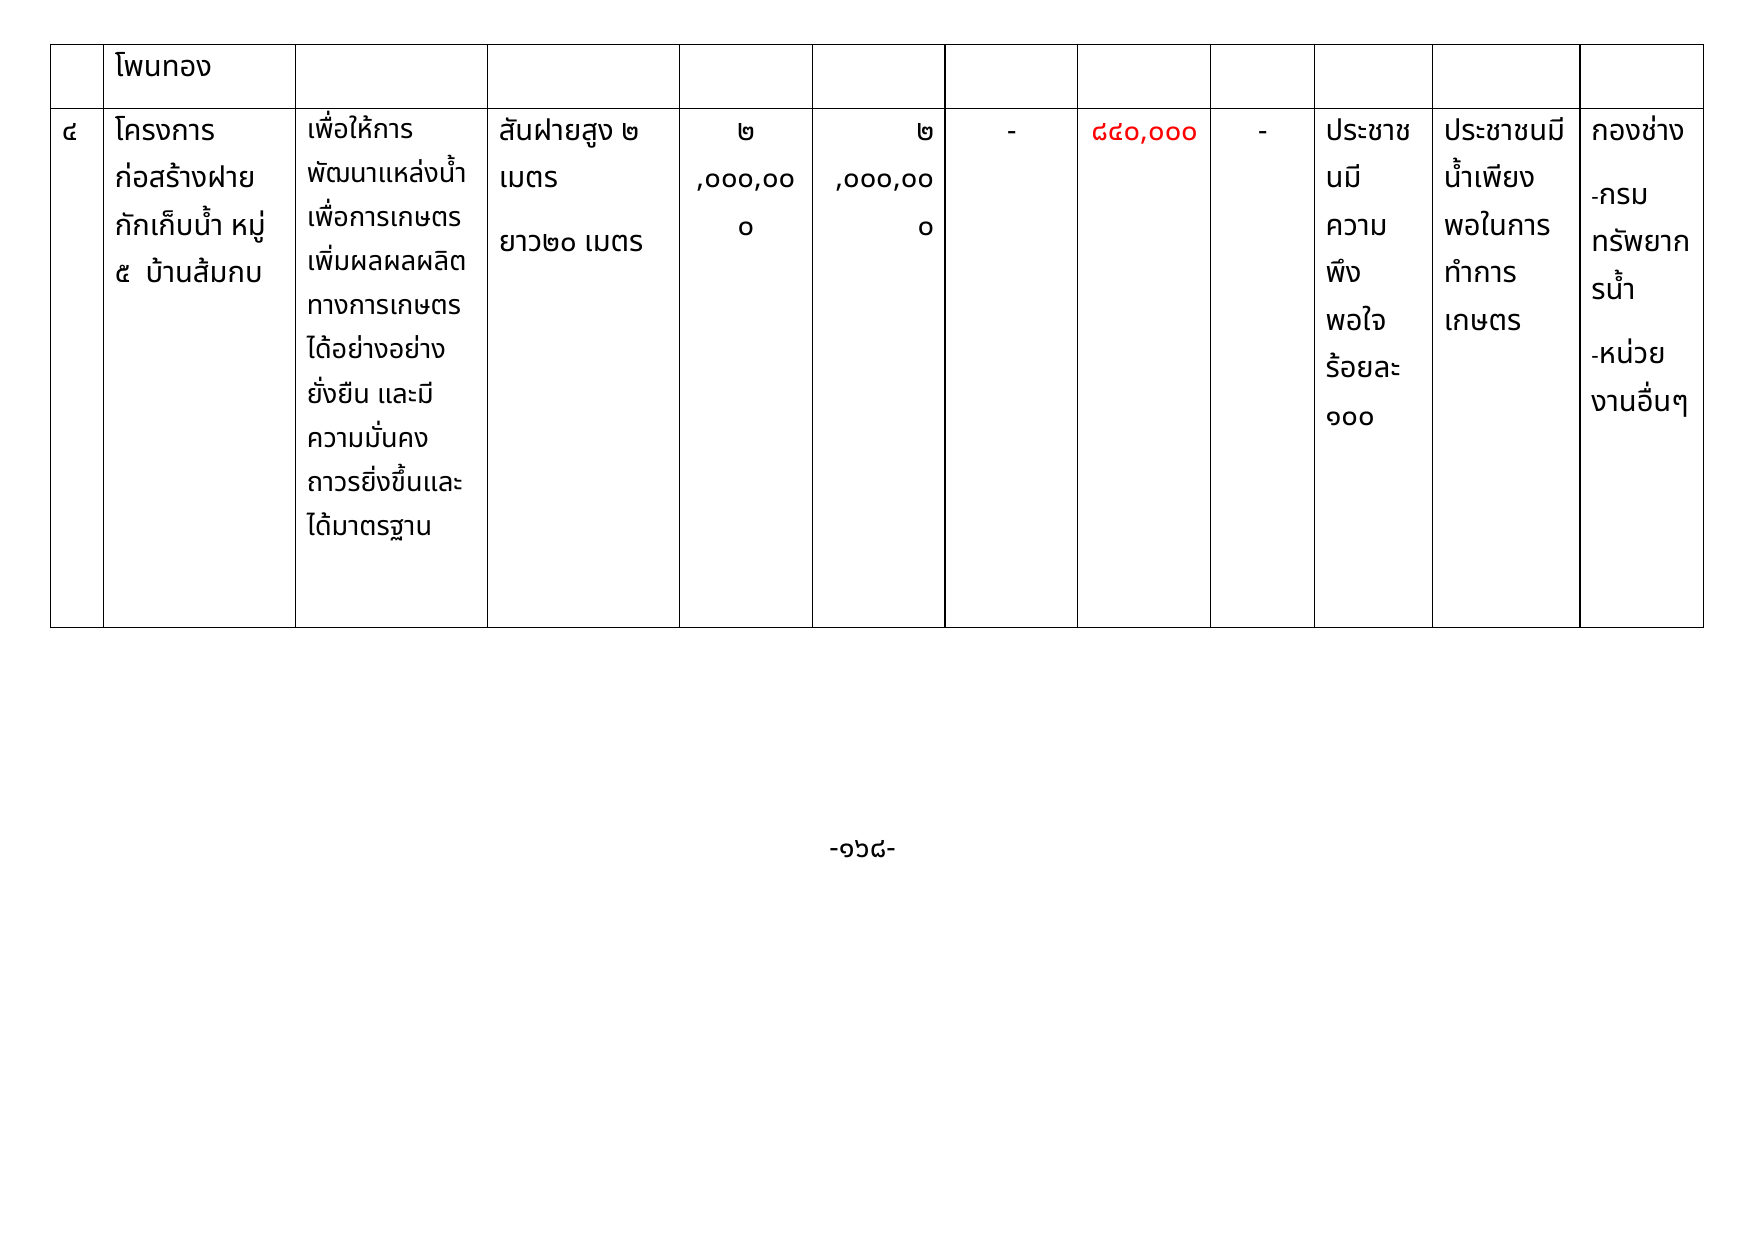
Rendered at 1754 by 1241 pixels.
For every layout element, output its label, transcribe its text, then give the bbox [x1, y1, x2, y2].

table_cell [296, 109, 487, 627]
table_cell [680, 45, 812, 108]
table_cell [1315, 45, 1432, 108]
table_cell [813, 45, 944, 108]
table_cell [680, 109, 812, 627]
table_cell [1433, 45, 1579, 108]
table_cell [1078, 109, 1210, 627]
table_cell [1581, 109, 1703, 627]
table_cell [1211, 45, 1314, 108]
text -๑๖๘- [59, 826, 1665, 870]
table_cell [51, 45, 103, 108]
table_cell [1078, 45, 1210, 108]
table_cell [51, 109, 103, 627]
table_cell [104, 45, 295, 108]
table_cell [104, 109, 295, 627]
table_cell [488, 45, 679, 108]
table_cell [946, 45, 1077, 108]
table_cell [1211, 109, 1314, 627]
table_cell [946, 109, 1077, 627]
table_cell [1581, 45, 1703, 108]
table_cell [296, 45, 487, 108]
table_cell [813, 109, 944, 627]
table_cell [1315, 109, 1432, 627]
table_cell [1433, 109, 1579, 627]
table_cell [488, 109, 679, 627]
